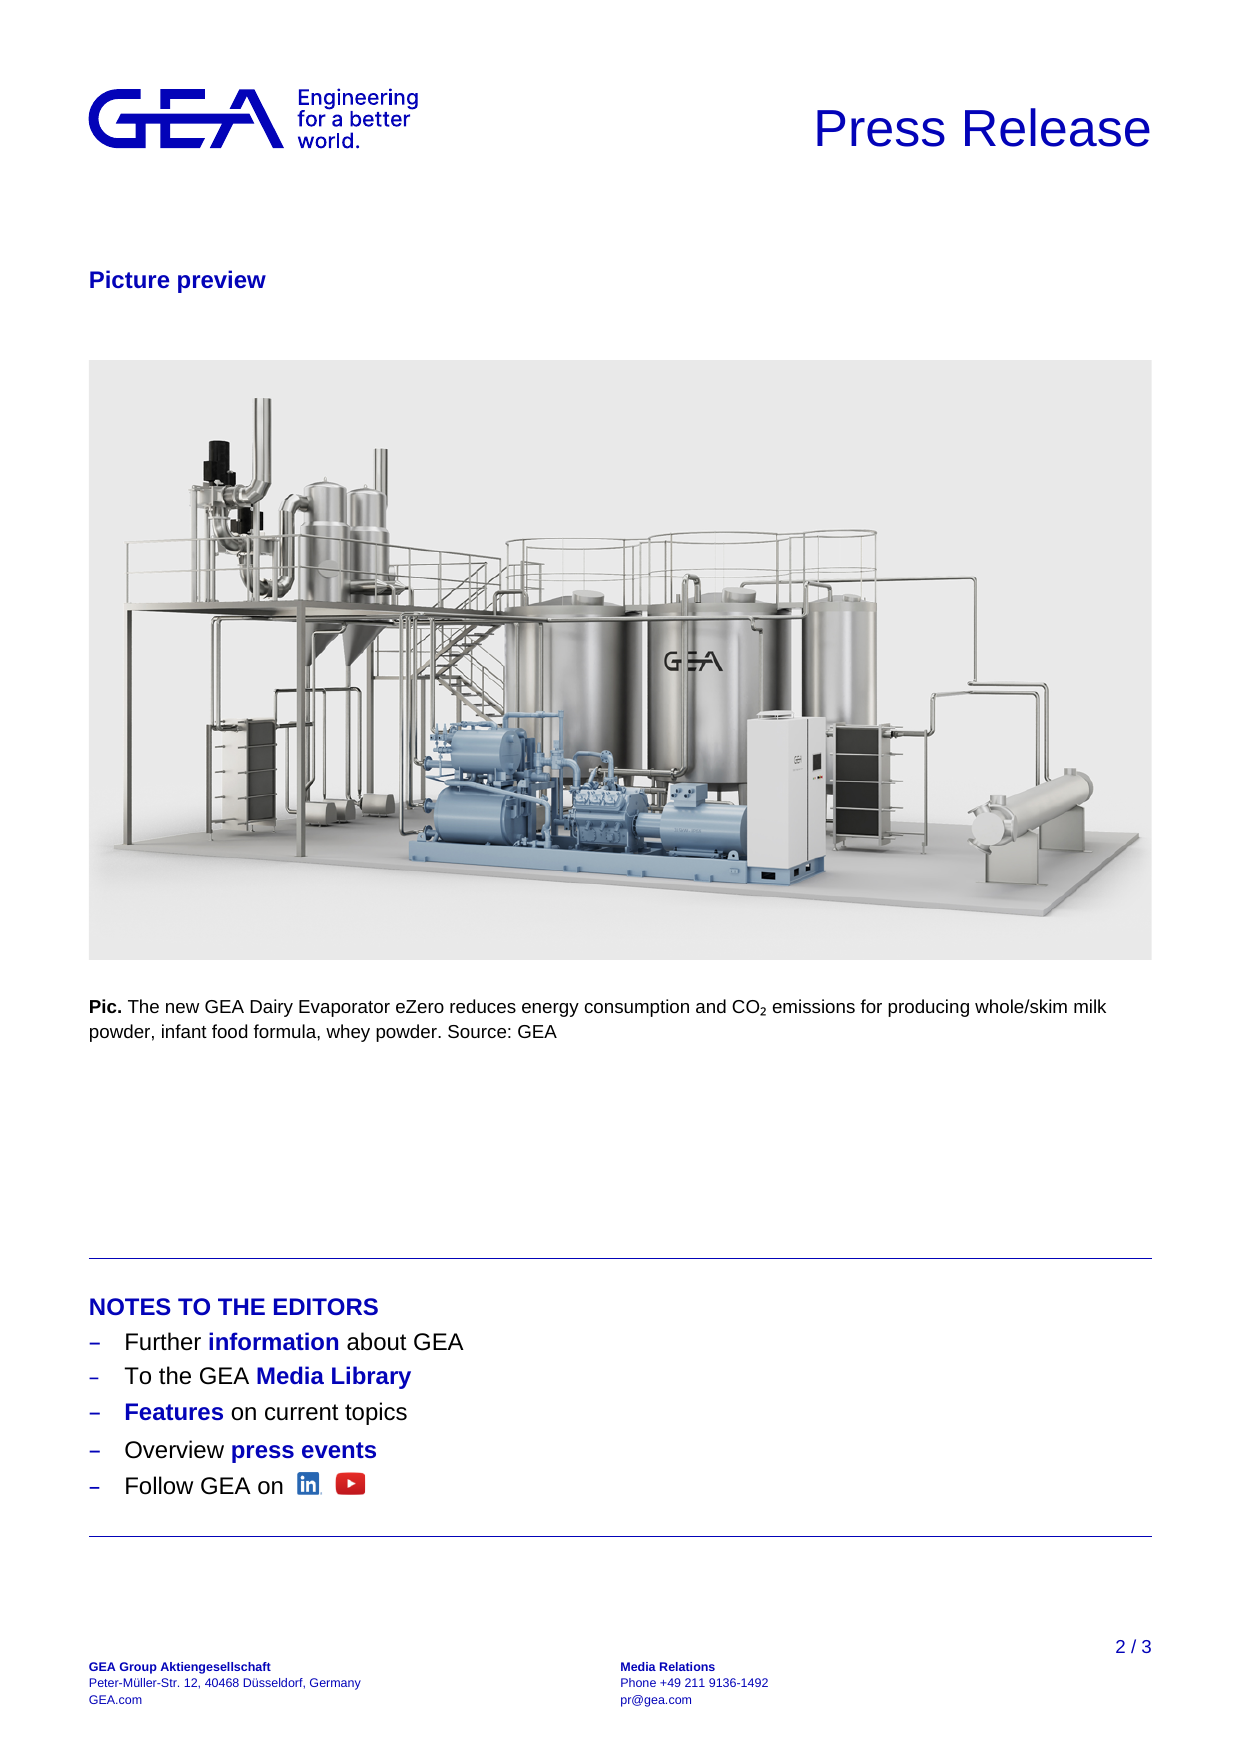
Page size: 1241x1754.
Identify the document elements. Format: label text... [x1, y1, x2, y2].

text NOTES TO THE EDITORS [89, 1290, 1152, 1321]
picture [88, 360, 1152, 960]
list Follow GEA on [89, 1470, 1152, 1501]
list To the GEA Media Library [89, 1362, 1152, 1391]
list Further information about GEA [89, 1325, 1152, 1357]
text Picture preview [89, 266, 1152, 293]
text Features on current topics [89, 1395, 1152, 1428]
text Pic. The new GEA Dairy Evaporator eZero reduces energy consumption and CO₂ emissions for producing whole/skim milk powder, infant food formula, whey powder. Source: GEA [89, 995, 1152, 1042]
picture [297, 1472, 323, 1495]
list Overview press events [89, 1432, 1152, 1465]
picture [335, 1472, 365, 1495]
